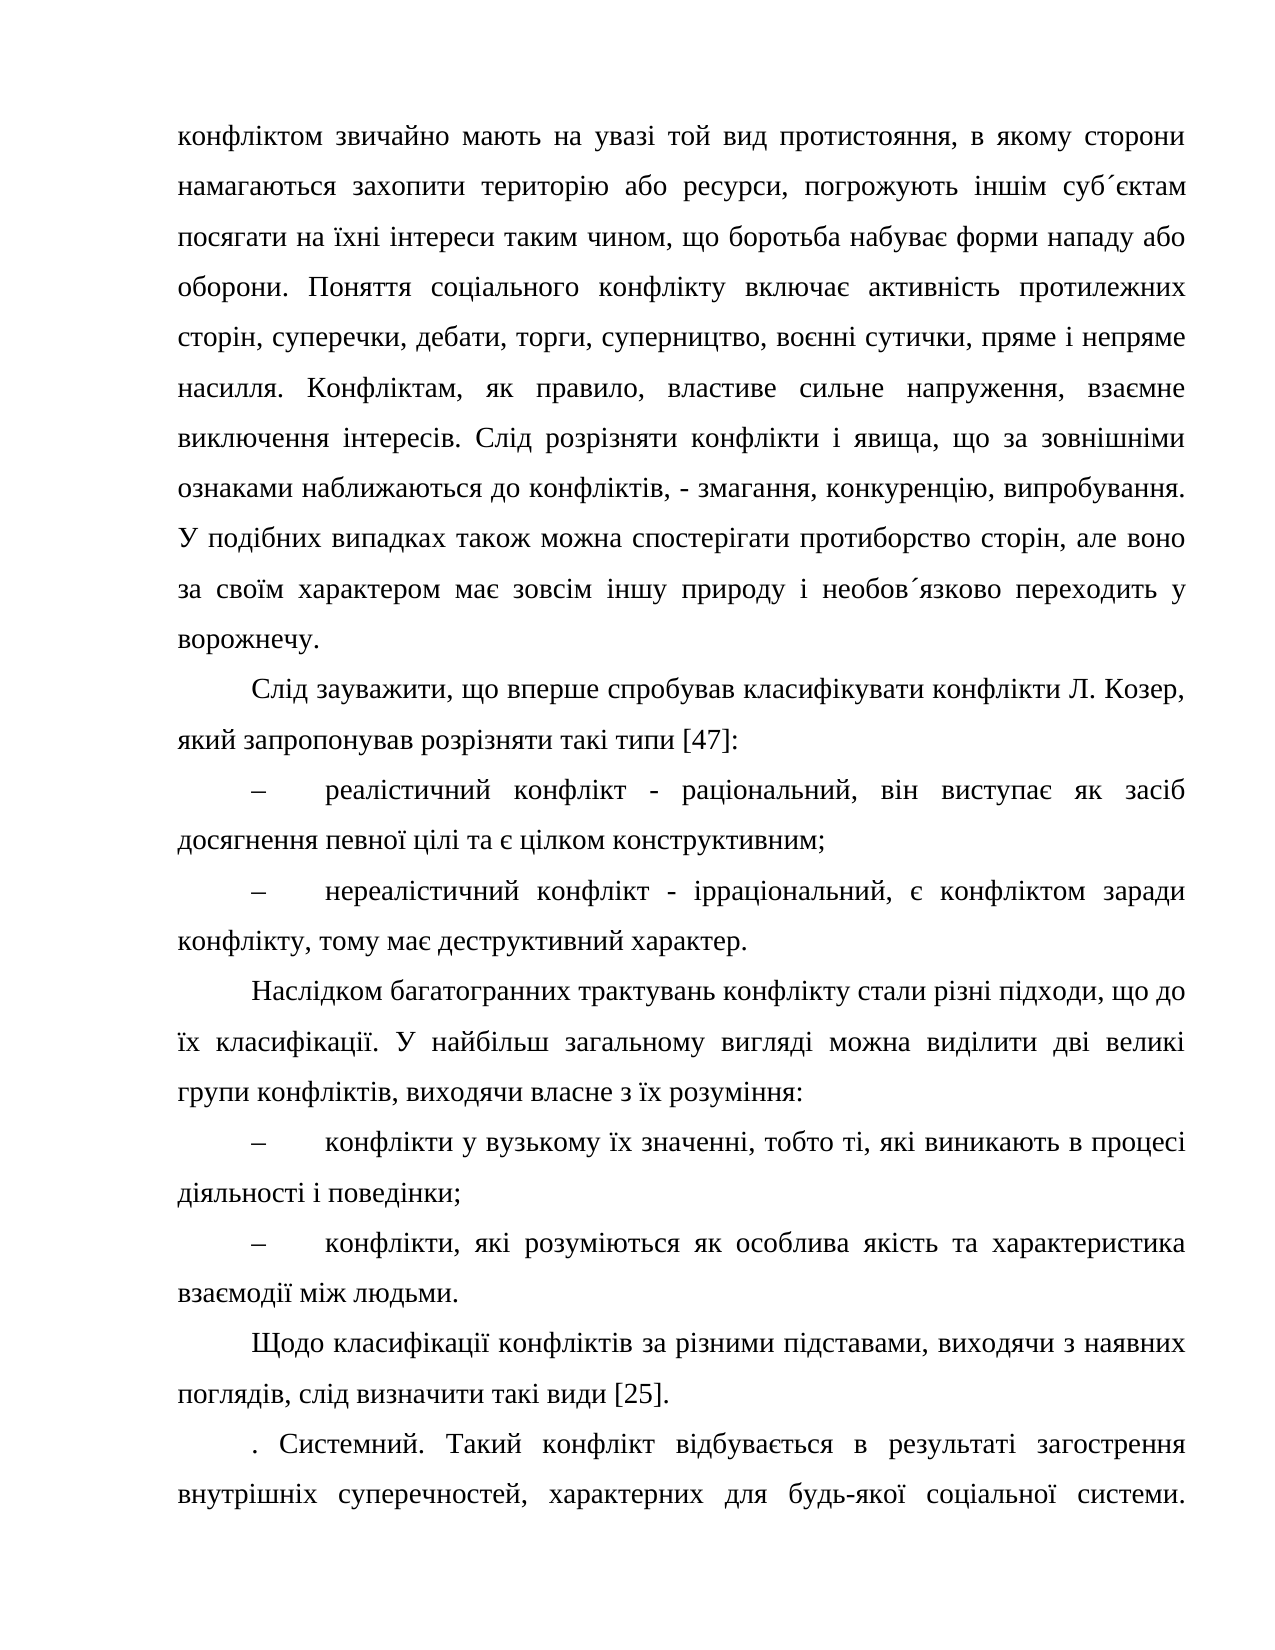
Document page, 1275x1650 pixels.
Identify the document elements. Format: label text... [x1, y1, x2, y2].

text – нереалістичний конфлікт - ірраціональний, є конфліктом заради конфлікту, тому має деструктивний характер. [177, 873, 1186, 957]
text Щодо класифікації конфліктів за різними підставами, виходячи з наявних поглядів, слід визначити такі види [25]. [177, 1326, 1186, 1409]
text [177, 118, 1186, 655]
text – конфлікти у вузькому їх значенні, тобто ті, які виникають в процесі діяльності і поведінки; [177, 1124, 1186, 1208]
text – реалістичний конфлікт - раціональний, він виступає як засіб досягнення певної цілі та є цілком конструктивним; [177, 772, 1186, 856]
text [177, 1426, 1186, 1510]
text Наслідком багатогранних трактувань конфлікту стали різні підходи, що до їх класифікації. У найбільш загальному вигляді можна виділити дві великі групи конфліктів, виходячи власне з їх розуміння: [177, 973, 1186, 1108]
text – конфлікти, які розуміються як особлива якість та характеристика взаємодії між людьми. [177, 1225, 1186, 1309]
text Слід зауважити, що вперше спробував класифікувати конфлікти Л. Козер, який запропонував розрізняти такі типи [47]: [177, 672, 1186, 755]
